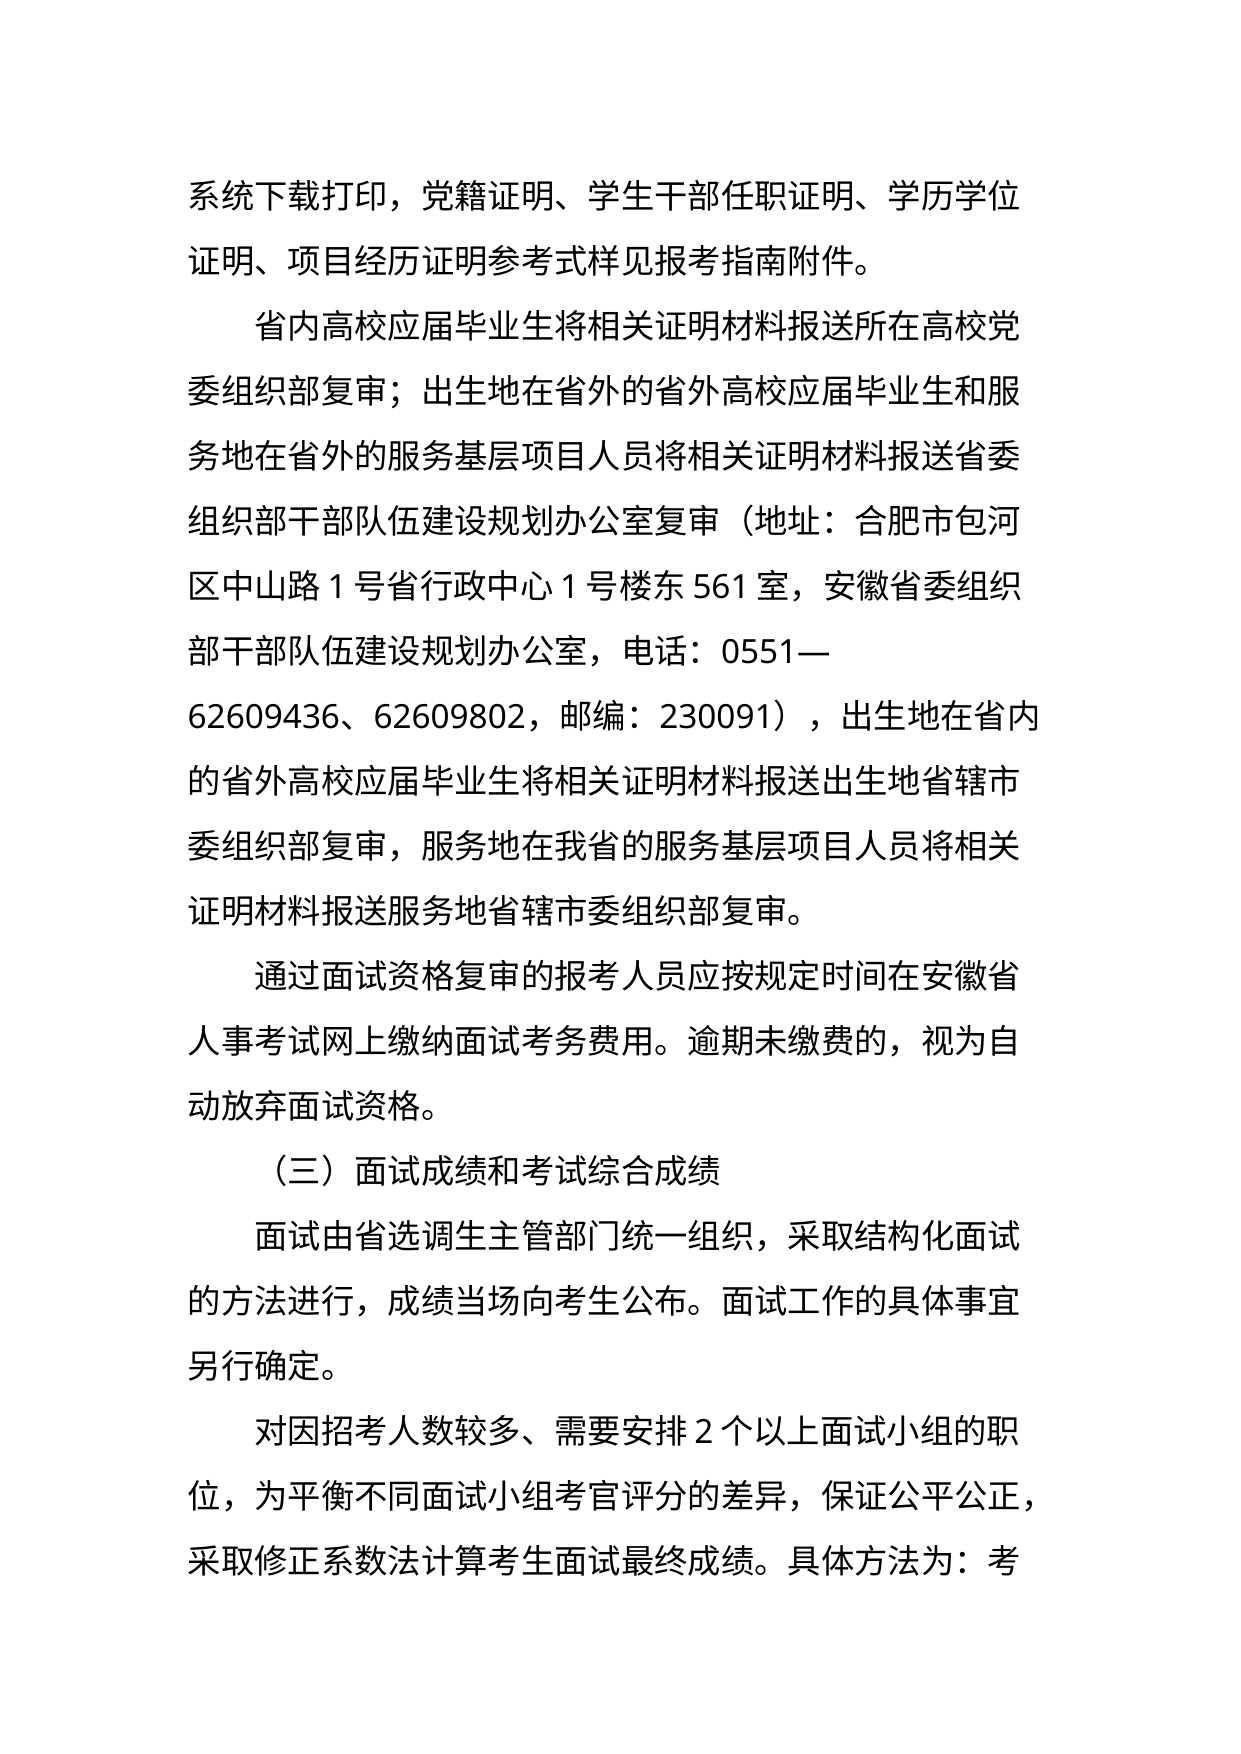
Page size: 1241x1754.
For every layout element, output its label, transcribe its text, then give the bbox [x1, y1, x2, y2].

text 省内高校应届毕业生将相关证明材料报送所在高校党委组织部复审；出生地在省外的省外高校应届毕业生和服务地在省外的服务基层项目人员将相关证明材料报送省委组织部干部队伍建设规划办公室复审（地址：合肥市包河区中山路1号省行政中心1号楼东561室，安徽省委组织部干部队伍建设规划办公室，电话：0551—62609436、62609802，邮编：230091），出生地在省内的省外高校应届毕业生将相关证明材料报送出生地省辖市委组织部复审，服务地在我省的服务基层项目人员将相关证明材料报送服务地省辖市委组织部复审。 [187, 292, 1053, 942]
text （三）面试成绩和考试综合成绩 [187, 1137, 1053, 1202]
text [187, 1397, 1053, 1592]
text 通过面试资格复审的报考人员应按规定时间在安徽省人事考试网上缴纳面试考务费用。逾期未缴费的，视为自动放弃面试资格。 [187, 942, 1053, 1137]
text 面试由省选调生主管部门统一组织，采取结构化面试的方法进行，成绩当场向考生公布。面试工作的具体事宜另行确定。 [187, 1202, 1053, 1397]
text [187, 162, 1053, 292]
